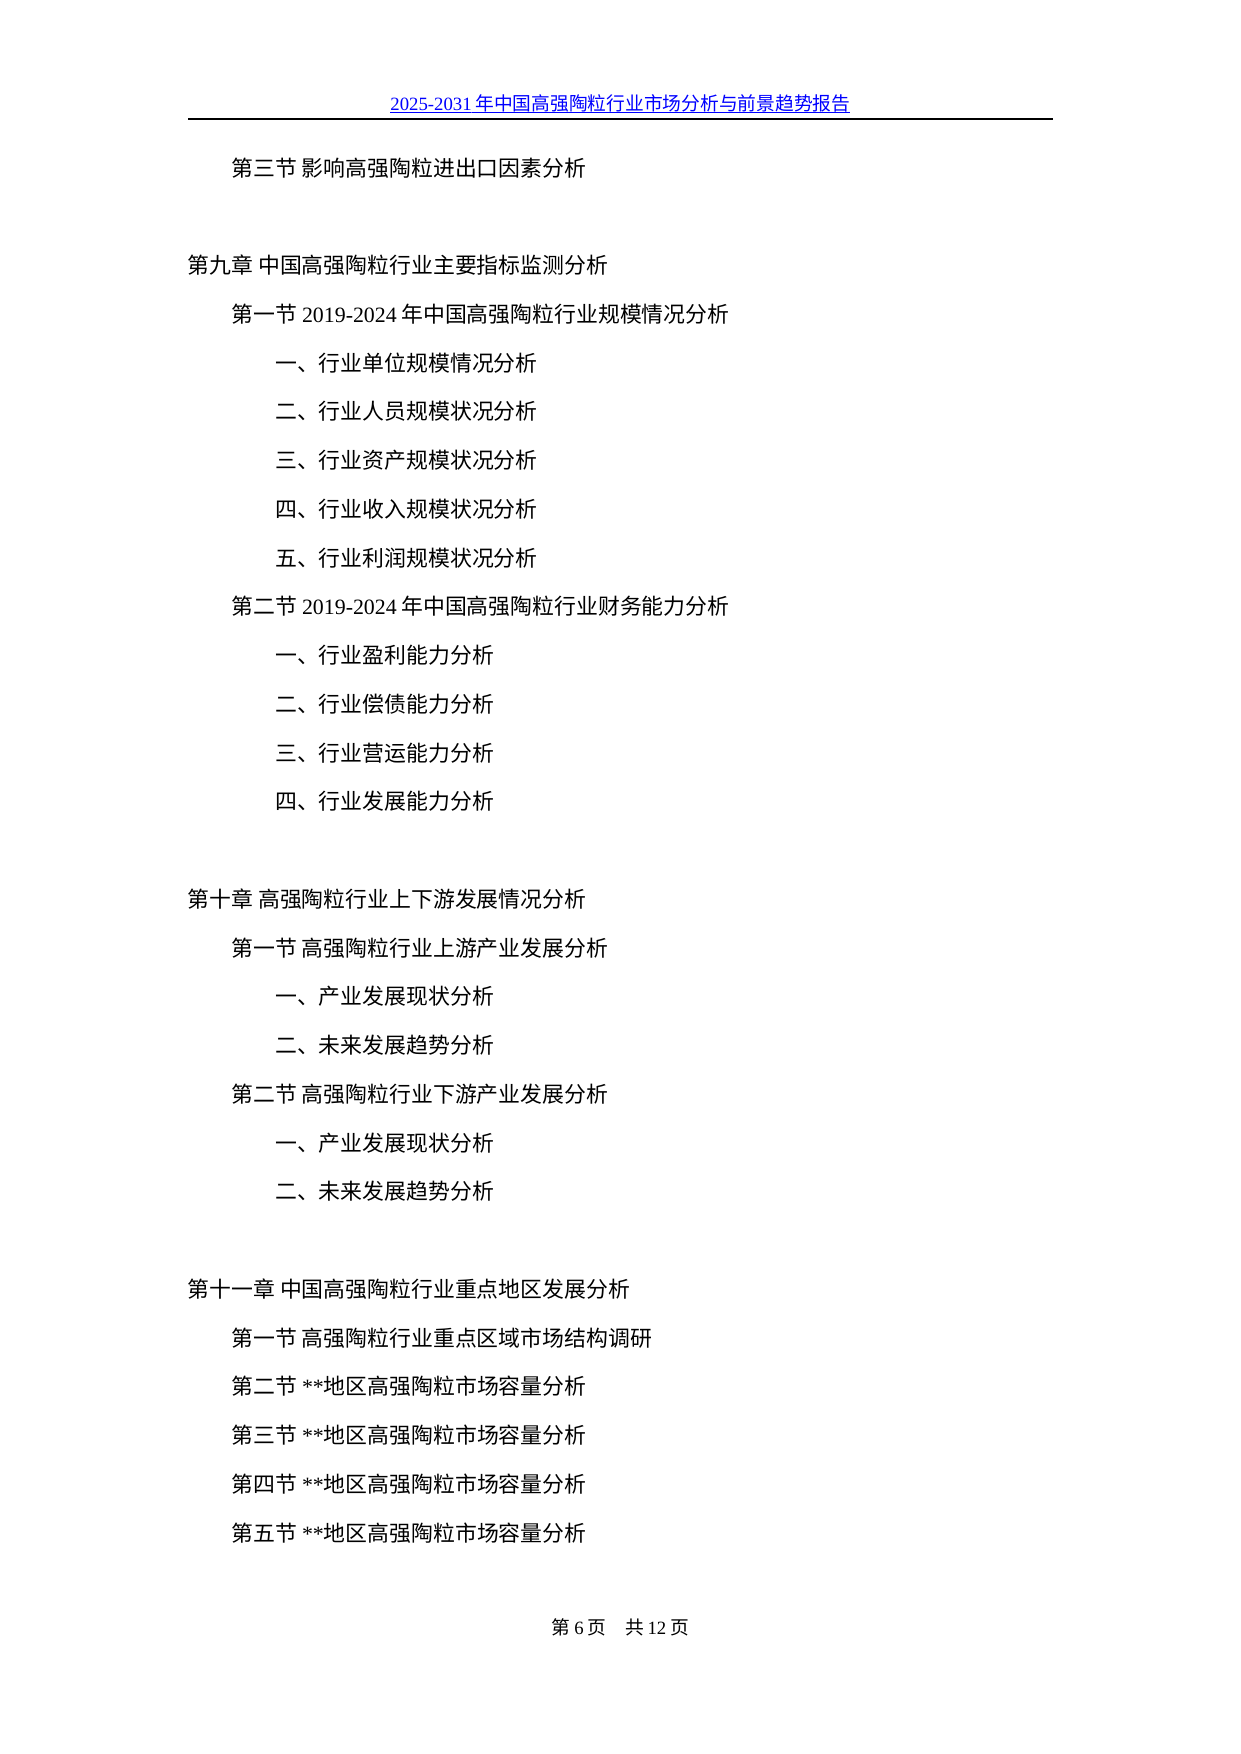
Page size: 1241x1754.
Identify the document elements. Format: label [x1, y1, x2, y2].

text [187, 150, 1053, 1548]
